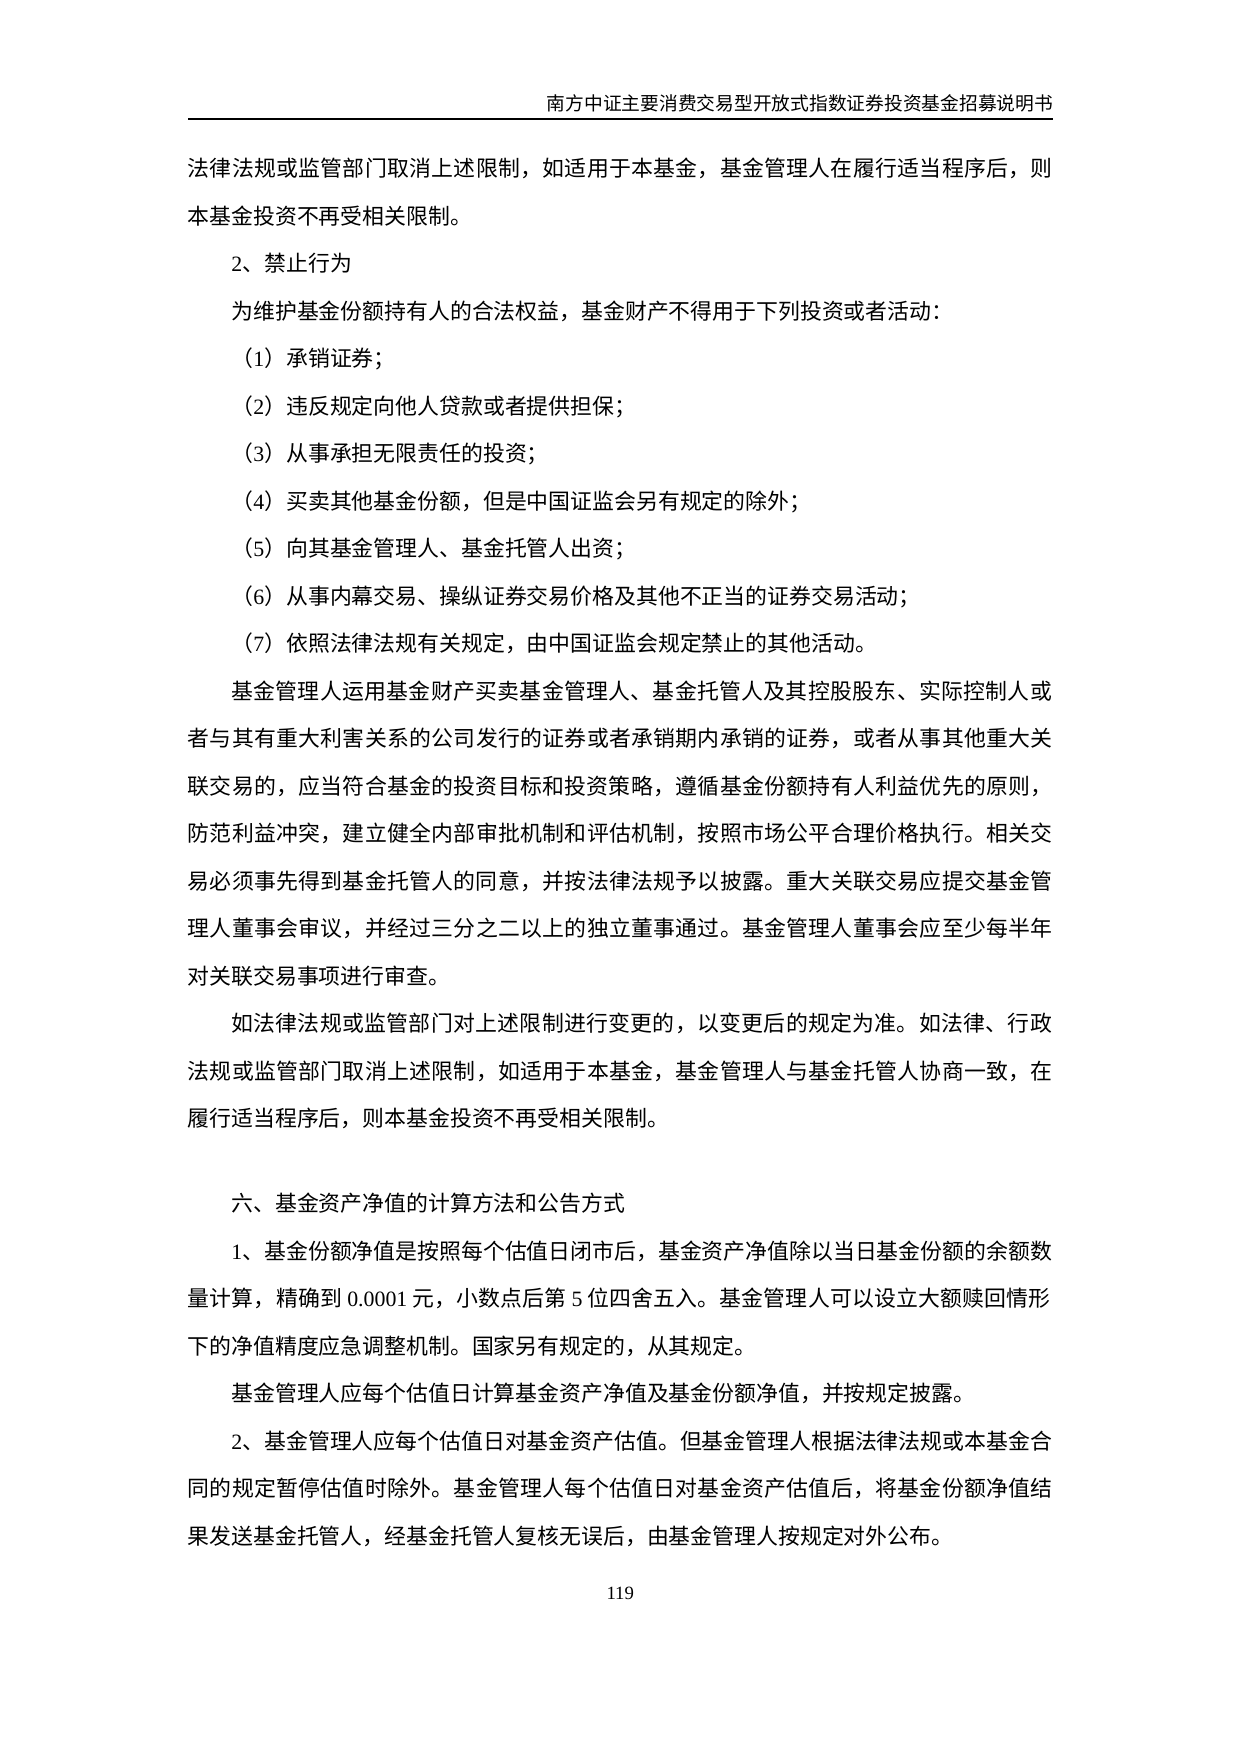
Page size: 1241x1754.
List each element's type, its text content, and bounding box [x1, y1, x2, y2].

text 如法律法规或监管部门对上述限制进行变更的，以变更后的规定为准。如法律、行政法规或监管部门取消上述限制，如适用于本基金，基金管理人与基金托管人协商一致，在履行适当程序后，则本基金投资不再受相关限制。 [187, 1006, 1053, 1133]
text 基金管理人运用基金财产买卖基金管理人、基金托管人及其控股股东、实际控制人或者与其有重大利害关系的公司发行的证券或者承销期内承销的证券，或者从事其他重大关联交易的，应当符合基金的投资目标和投资策略，遵循基金份额持有人利益优先的原则，防范利益冲突，建立健全内部审批机制和评估机制，按照市场公平合理价格执行。相关交易必须事先得到基金托管人的同意，并按法律法规予以披露。重大关联交易应提交基金管理人董事会审议，并经过三分之二以上的独立董事通过。基金管理人董事会应至少每半年对关联交易事项进行审查。 [187, 674, 1053, 990]
text （3）从事承担无限责任的投资； [187, 436, 1053, 468]
text （2）违反规定向他人贷款或者提供担保； [187, 389, 1053, 420]
text 2、基金管理人应每个估值日对基金资产估值。但基金管理人根据法律法规或本基金合同的规定暂停估值时除外。基金管理人每个估值日对基金资产估值后，将基金份额净值结果发送基金托管人，经基金托管人复核无误后，由基金管理人按规定对外公布。 [187, 1424, 1053, 1551]
text 2、禁止行为 [187, 246, 1053, 278]
text 基金管理人应每个估值日计算基金资产净值及基金份额净值，并按规定披露。 [187, 1376, 1053, 1408]
text （1）承销证券； [187, 341, 1053, 373]
text （4）买卖其他基金份额，但是中国证监会另有规定的除外； [187, 484, 1053, 515]
text （6）从事内幕交易、操纵证券交易价格及其他不正当的证券交易活动； [187, 579, 1053, 610]
text （5）向其基金管理人、基金托管人出资； [187, 531, 1053, 563]
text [187, 151, 1053, 230]
text 为维护基金份额持有人的合法权益，基金财产不得用于下列投资或者活动： [187, 294, 1053, 325]
text 1、基金份额净值是按照每个估值日闭市后，基金资产净值除以当日基金份额的余额数量计算，精确到0.0001元，小数点后第5位四舍五入。基金管理人可以设立大额赎回情形下的净值精度应急调整机制。国家另有规定的，从其规定。 [187, 1234, 1053, 1361]
text 六、基金资产净值的计算方法和公告方式 [187, 1186, 1053, 1218]
text （7）依照法律法规有关规定，由中国证监会规定禁止的其他活动。 [187, 626, 1053, 658]
